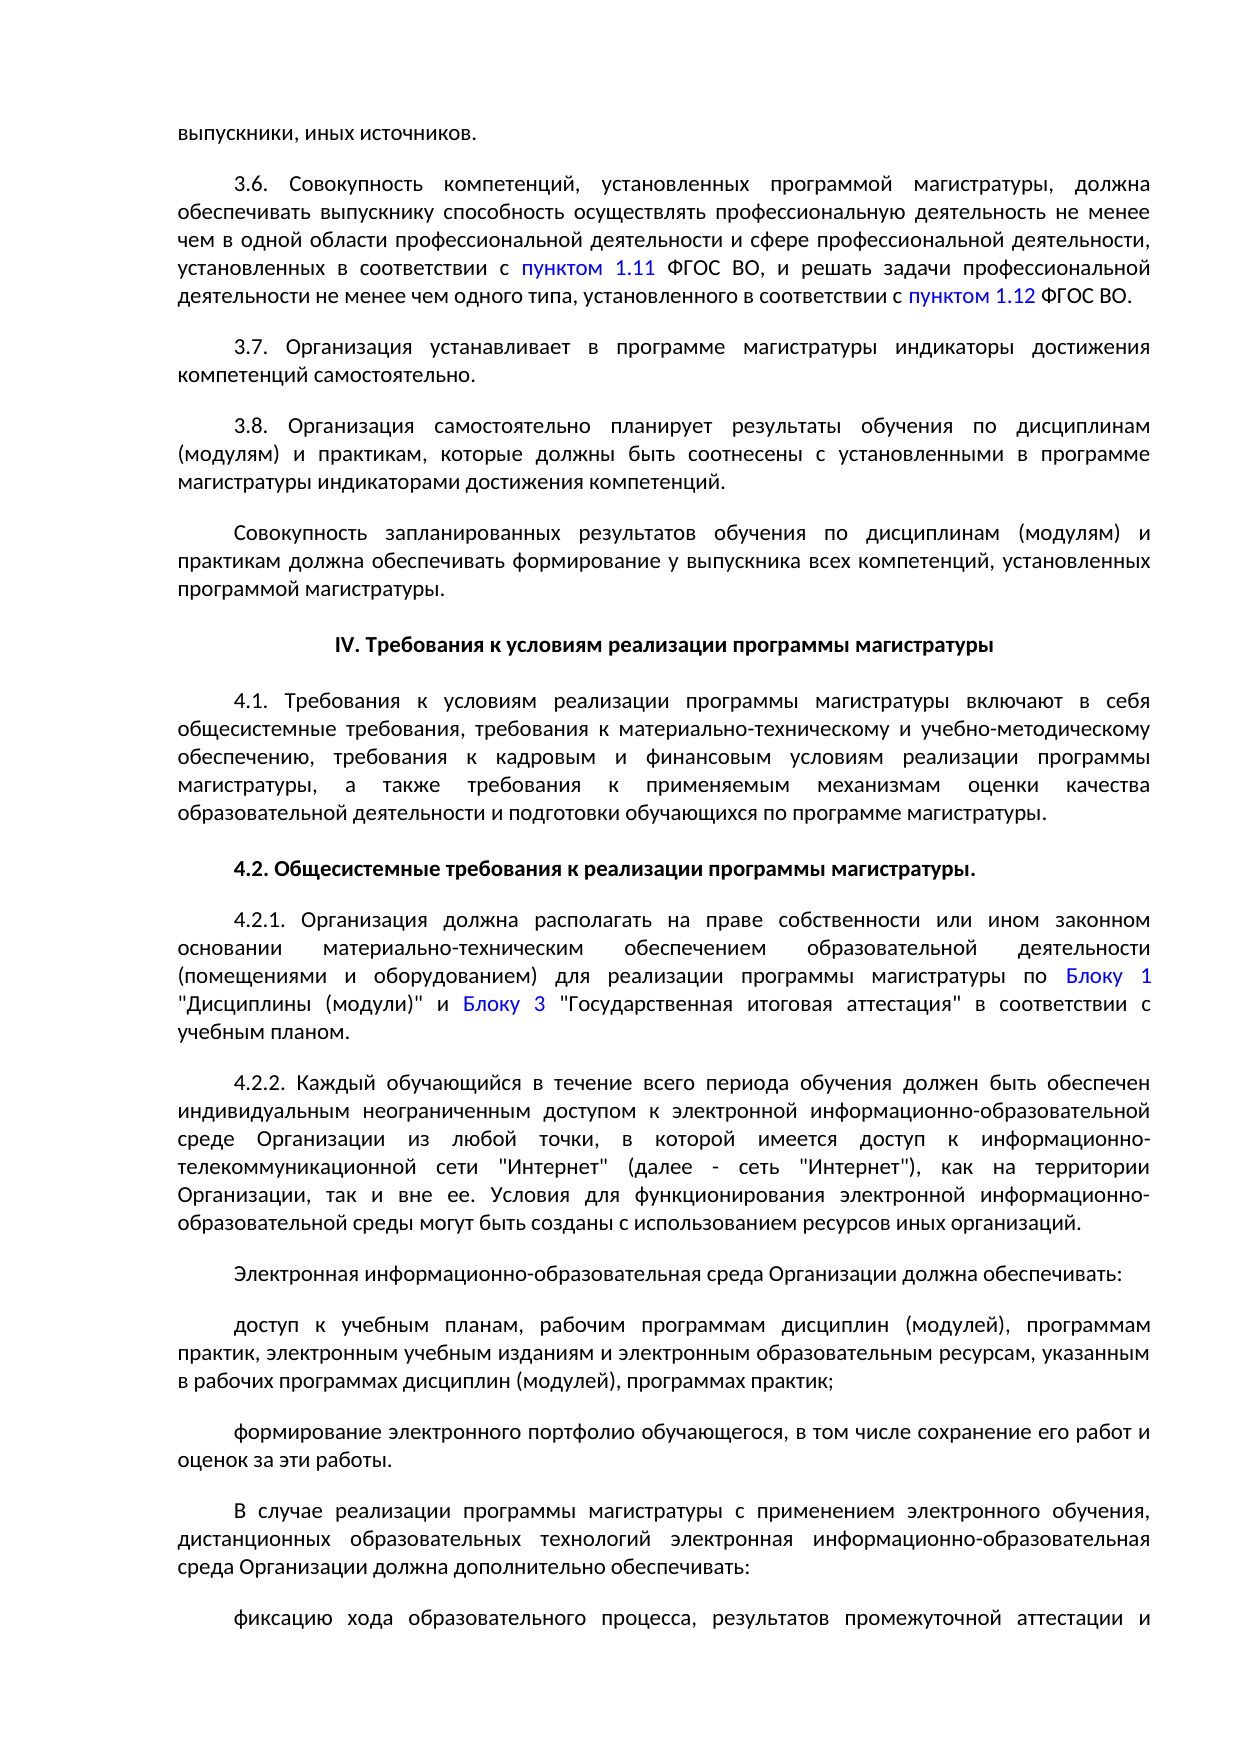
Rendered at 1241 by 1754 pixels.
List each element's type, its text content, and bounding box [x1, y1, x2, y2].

text 3.8. Организация самостоятельно планирует результаты обучения по дисциплинам (модулям) и практикам, которые должны быть соотнесены с установленными в программе магистратуры индикаторами достижения компетенций. [177, 411, 1152, 495]
text формирование электронного портфолио обучающегося, в том числе сохранение его работ и оценок за эти работы. [177, 1417, 1152, 1473]
text В случае реализации программы магистратуры с применением электронного обучения, дистанционных образовательных технологий электронная информационно-образовательная среда Организации должна дополнительно обеспечивать: [177, 1496, 1152, 1580]
title 4.2. Общесистемные требования к реализации программы магистратуры. [177, 854, 1152, 882]
text Совокупность запланированных результатов обучения по дисциплинам (модулям) и практикам должна обеспечивать формирование у выпускника всех компетенций, установленных программой магистратуры. [177, 518, 1152, 602]
text 4.1. Требования к условиям реализации программы магистратуры включают в себя общесистемные требования, требования к материально-техническому и учебно-методическому обеспечению, требования к кадровым и финансовым условиям реализации программы магистратуры, а также требования к применяемым механизмам оценки качества образовательной деятельности и подготовки обучающихся по программе магистратуры. [177, 686, 1152, 826]
text 3.6. Совокупность компетенций, установленных программой магистратуры, должна обеспечивать выпускнику способность осуществлять профессиональную деятельность не менее чем в одной области профессиональной деятельности и сфере профессиональной деятельности, установленных в соответствии с пунктом 1.11 ФГОС ВО, и решать задачи профессиональной деятельности не менее чем одного типа, установленного в соответствии с пунктом 1.12 ФГОС ВО. [177, 169, 1152, 309]
text 4.2.1. Организация должна располагать на праве собственности или ином законном основании материально-техническим обеспечением образовательной деятельности (помещениями и оборудованием) для реализации программы магистратуры по Блоку 1 "Дисциплины (модули)" и Блоку 3 "Государственная итоговая аттестация" в соответствии с учебным планом. [177, 905, 1152, 1045]
title IV. Требования к условиям реализации программы магистратуры [177, 630, 1152, 658]
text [177, 118, 1152, 146]
text 4.2.2. Каждый обучающийся в течение всего периода обучения должен быть обеспечен индивидуальным неограниченным доступом к электронной информационно-образовательной среде Организации из любой точки, в которой имеется доступ к информационно-телекоммуникационной сети "Интернет" (далее - сеть "Интернет"), как на территории Организации, так и вне ее. Условия для функционирования электронной информационно-образовательной среды могут быть созданы с использованием ресурсов иных организаций. [177, 1068, 1152, 1236]
text доступ к учебным планам, рабочим программам дисциплин (модулей), программам практик, электронным учебным изданиям и электронным образовательным ресурсам, указанным в рабочих программах дисциплин (модулей), программах практик; [177, 1310, 1152, 1394]
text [177, 1603, 1152, 1631]
text Электронная информационно-образовательная среда Организации должна обеспечивать: [177, 1259, 1152, 1287]
text 3.7. Организация устанавливает в программе магистратуры индикаторы достижения компетенций самостоятельно. [177, 332, 1152, 388]
